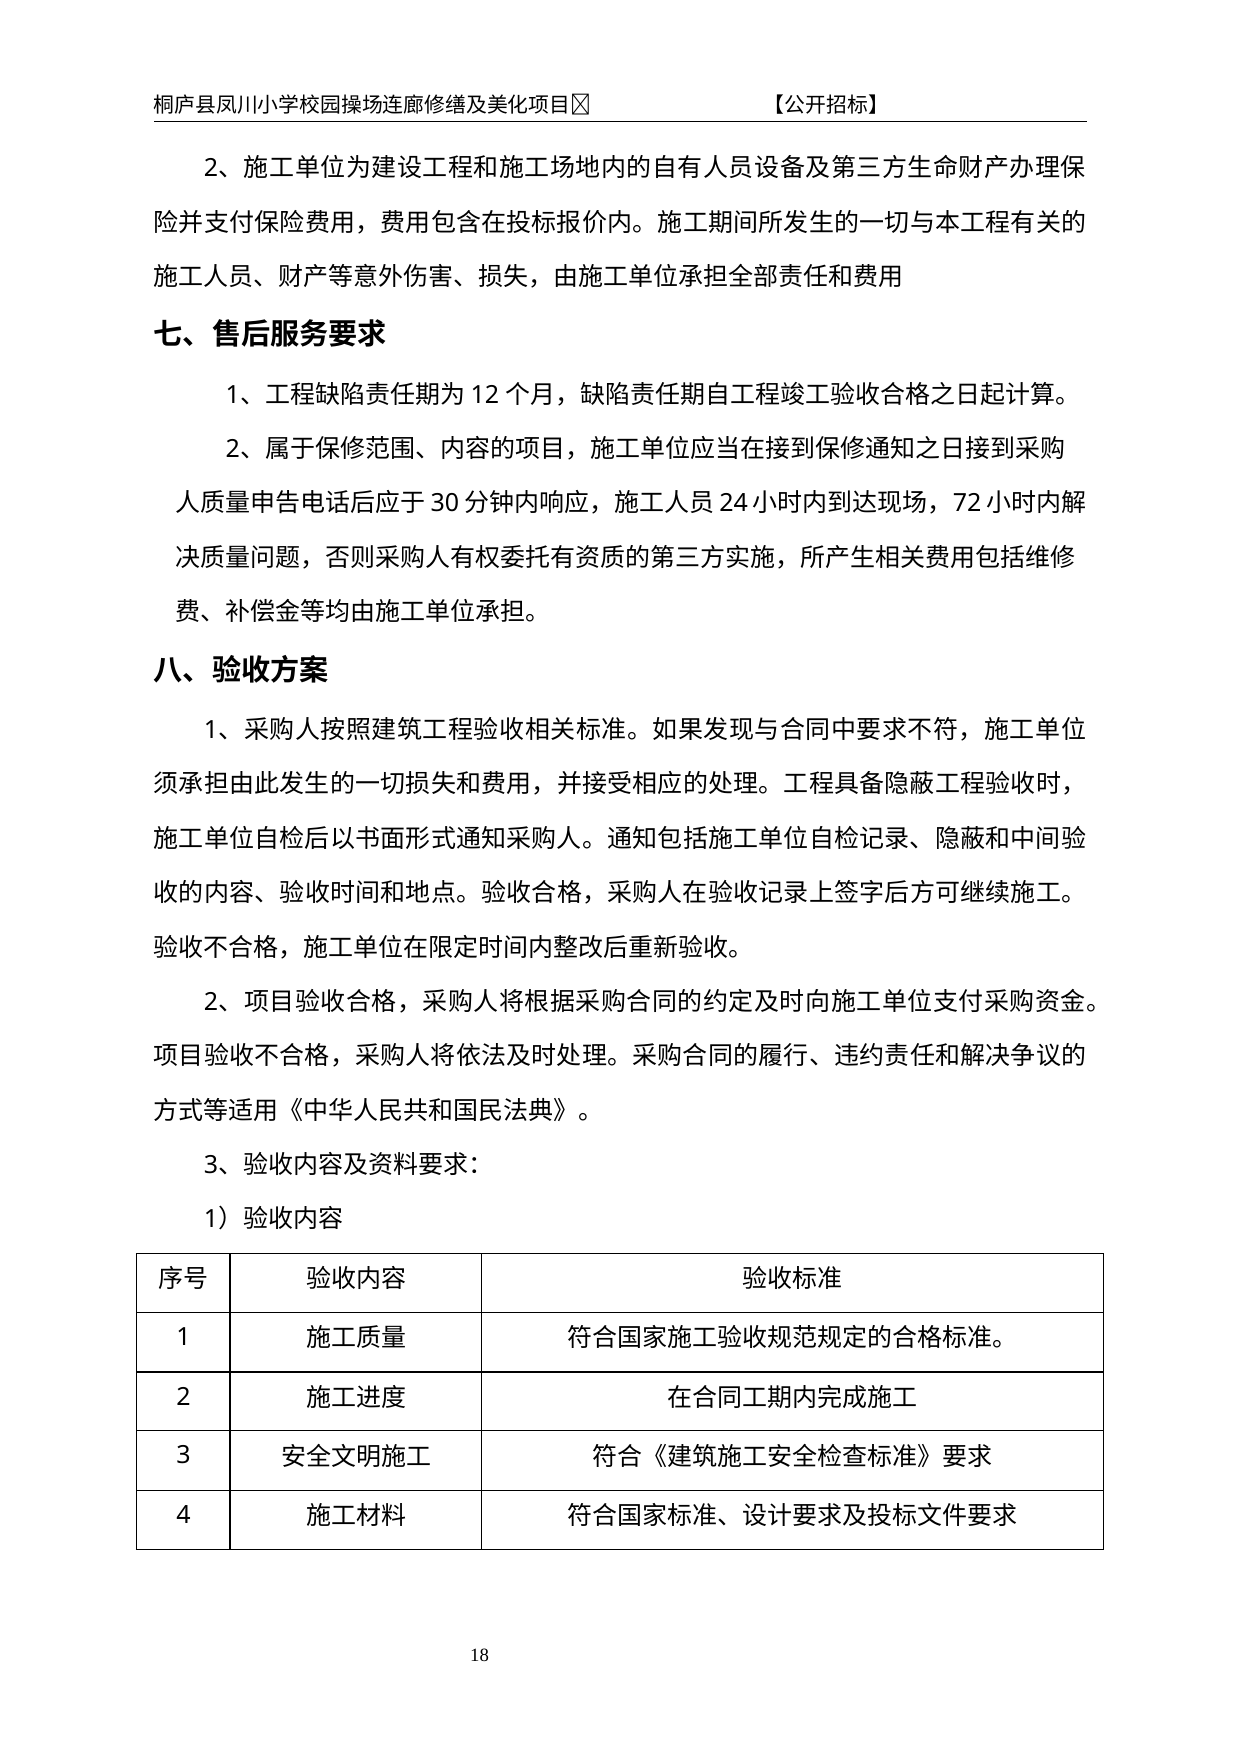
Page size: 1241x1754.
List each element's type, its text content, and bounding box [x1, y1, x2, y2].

table_header 序号 [137, 1254, 229, 1312]
text 八、验收方案 [153, 646, 1087, 688]
text 1、采购人按照建筑工程验收相关标准。如果发现与合同中要求不符，施工单位须承担由此发生的一切损失和费用，并接受相应的处理。工程具备隐蔽工程验收时，施工单位自检后以书面形式通知采购人。通知包括施工单位自检记录、隐蔽和中间验收的内容、验收时间和地点。验收合格，采购人在验收记录上签字后方可继续施工。验收不合格，施工单位在限定时间内整改后重新验收。 [153, 709, 1087, 963]
table_cell 3 [137, 1431, 229, 1489]
table_cell 安全文明施工 [231, 1431, 481, 1489]
text 2、施工单位为建设工程和施工场地内的自有人员设备及第三方生命财产办理保险并支付保险费用，费用包含在投标报价内。施工期间所发生的一切与本工程有关的施工人员、财产等意外伤害、损失，由施工单位承担全部责任和费用 [153, 148, 1087, 293]
table_cell 4 [137, 1491, 229, 1548]
text 1、工程缺陷责任期为 12 个月，缺陷责任期自工程竣工验收合格之日起计算。 [175, 374, 1087, 410]
table_cell 符合国家标准、设计要求及投标文件要求 [482, 1491, 1103, 1548]
table_cell 2 [137, 1373, 229, 1430]
table_cell 符合《建筑施工安全检查标准》要求 [482, 1431, 1103, 1489]
table_cell 1 [137, 1313, 229, 1371]
table_header 验收内容 [231, 1254, 481, 1312]
table_cell 符合国家施工验收规范规定的合格标准。 [482, 1313, 1103, 1371]
text 2、项目验收合格，采购人将根据采购合同的约定及时向施工单位支付采购资金。项目验收不合格，采购人将依法及时处理。采购合同的履行、违约责任和解决争议的方式等适用《中华人民共和国民法典》。 [153, 981, 1087, 1126]
text 3、验收内容及资料要求： [153, 1144, 1087, 1181]
table_cell 施工材料 [231, 1491, 481, 1548]
table_cell 施工进度 [231, 1373, 481, 1430]
table_cell 施工质量 [231, 1313, 481, 1371]
text 七、售后服务要求 [153, 311, 1087, 353]
text 2、属于保修范围、内容的项目，施工单位应当在接到保修通知之日接到采购人质量申告电话后应于30分钟内响应，施工人员24小时内到达现场，72小时内解决质量问题，否则采购人有权委托有资质的第三方实施，所产生相关费用包括维修费、补偿金等均由施工单位承担。 [175, 428, 1087, 628]
table_header 验收标准 [482, 1254, 1103, 1312]
text 1）验收内容 [153, 1199, 1087, 1235]
table_cell 在合同工期内完成施工 [482, 1373, 1103, 1430]
